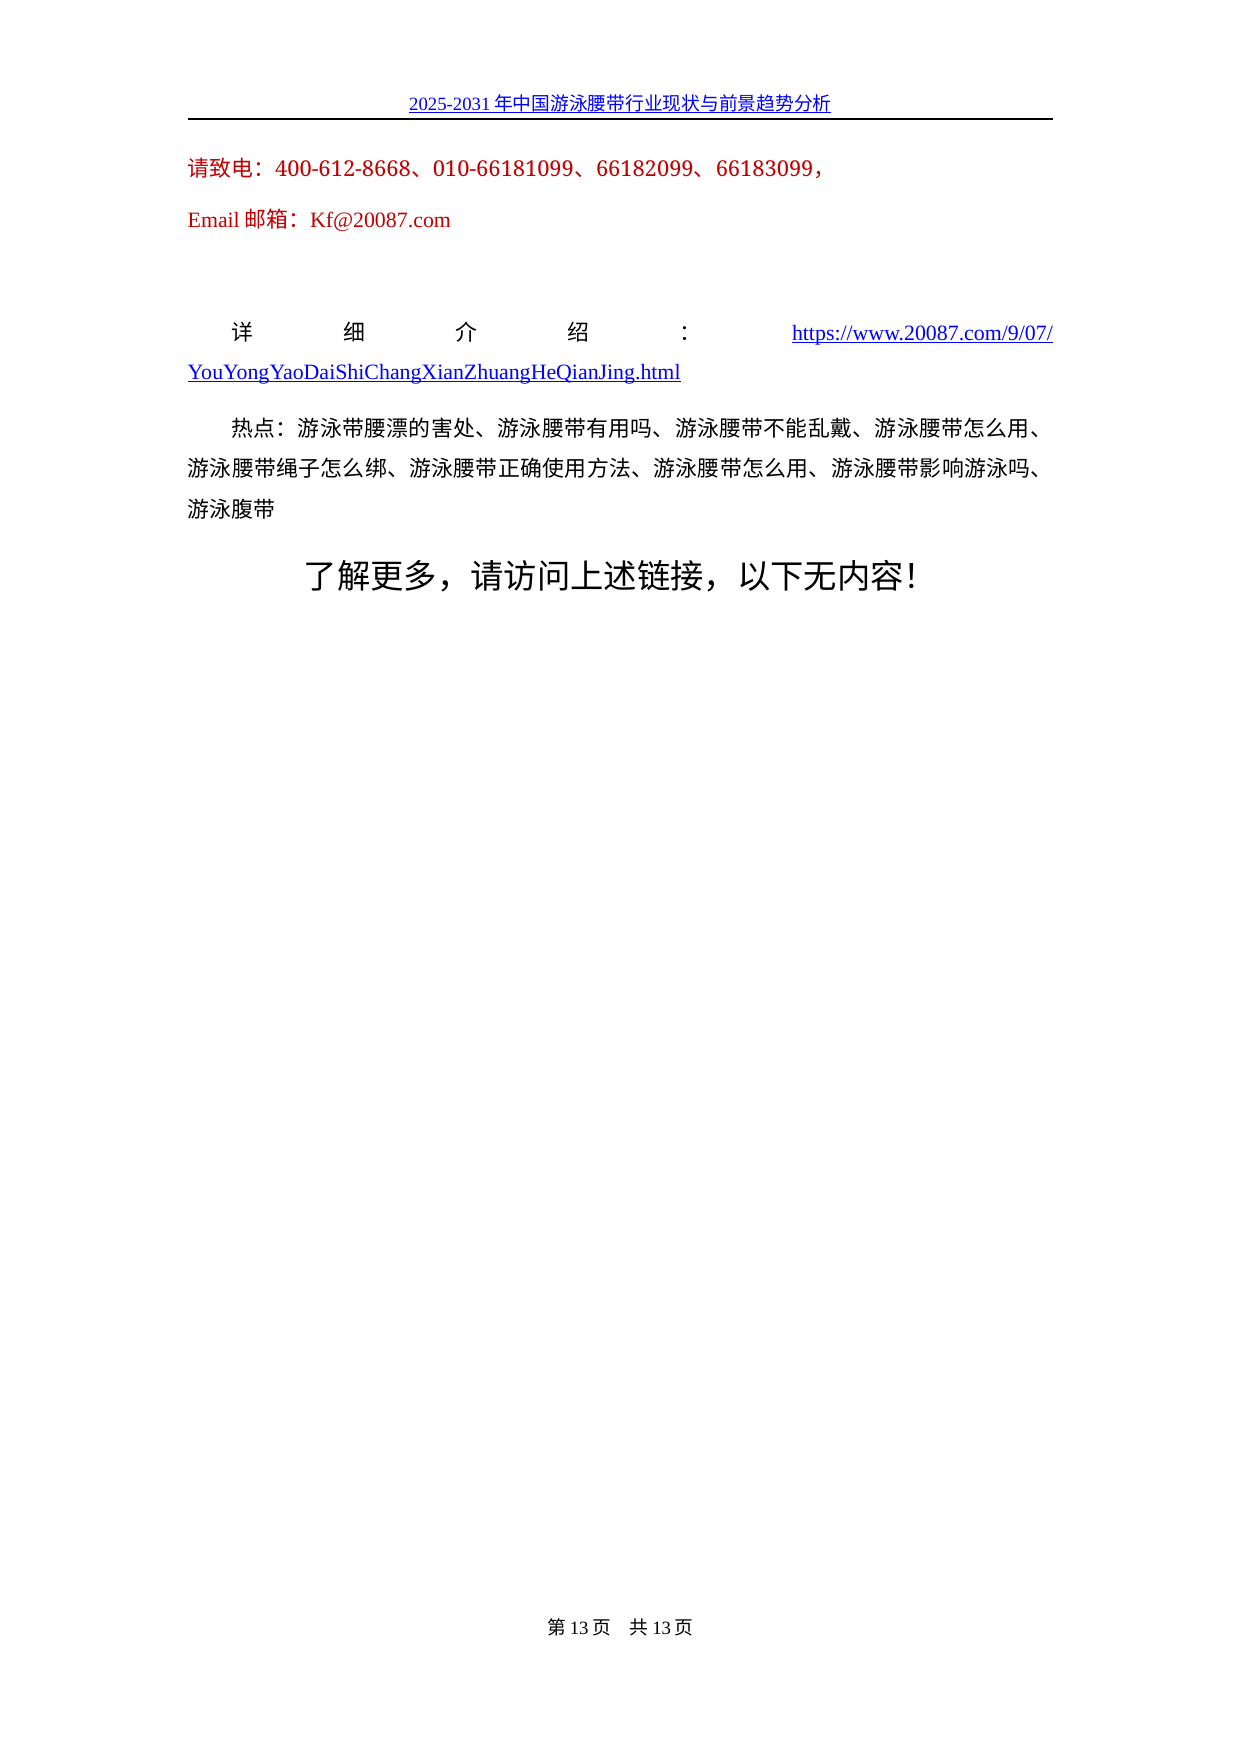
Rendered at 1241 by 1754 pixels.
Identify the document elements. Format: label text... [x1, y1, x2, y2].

text Email邮箱：Kf@20087.com [187, 202, 1053, 234]
text 请致电：400-612-8668、010-66181099、66182099、66183099， [187, 150, 1053, 183]
text 详细介绍：https://www.20087.com/9/07/YouYongYaoDaiShiChangXianZhuangHeQianJing.html [187, 315, 1053, 388]
text 热点：游泳带腰漂的害处、游泳腰带有用吗、游泳腰带不能乱戴、游泳腰带怎么用、游泳腰带绳子怎么绑、游泳腰带正确使用方法、游泳腰带怎么用、游泳腰带影响游泳吗、游泳腹带 [187, 410, 1053, 524]
title 了解更多，请访问上述链接，以下无内容！ [187, 542, 1053, 607]
